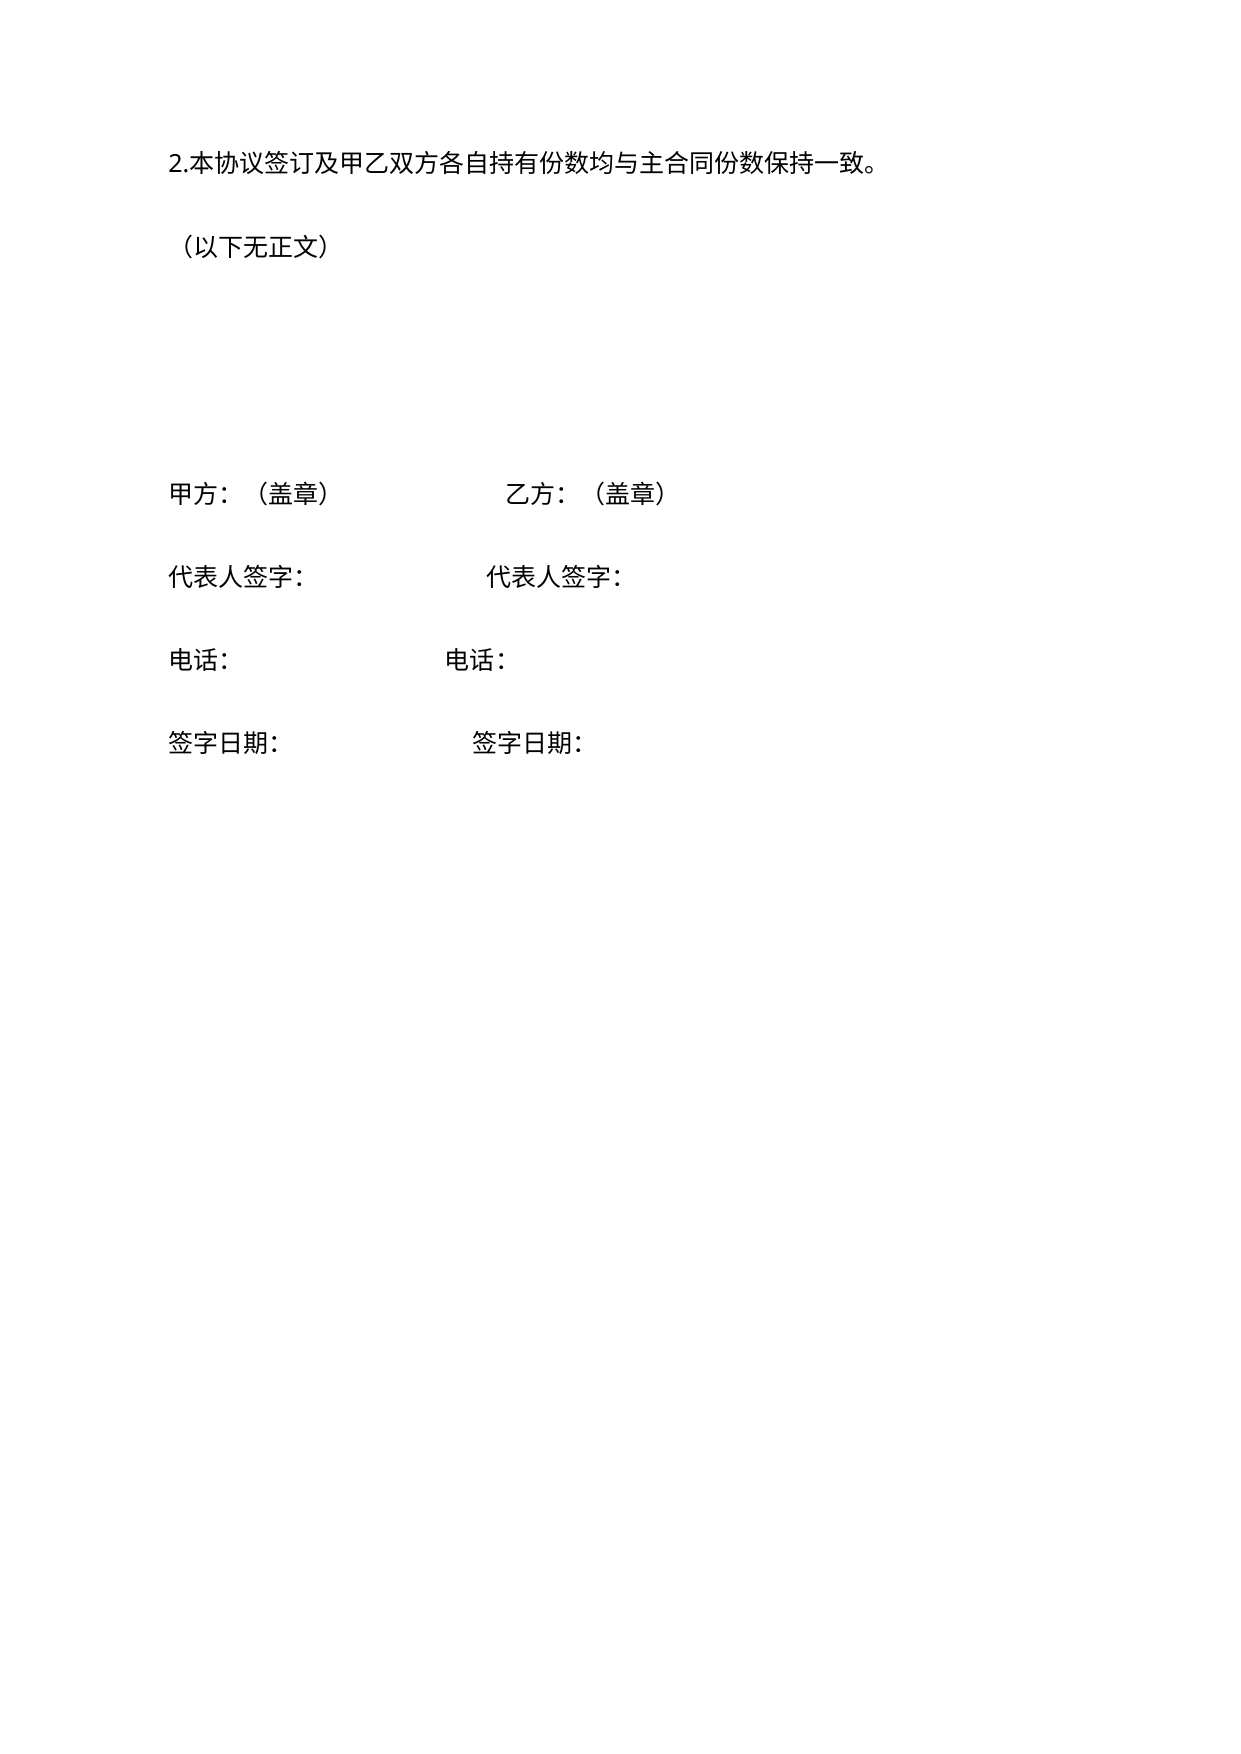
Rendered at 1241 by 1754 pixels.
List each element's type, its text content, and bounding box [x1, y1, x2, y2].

text 代表人签字： 代表人签字： [118, 543, 1122, 608]
text 2.本协议签订及甲乙双方各自持有份数均与主合同份数保持一致。 [118, 129, 1122, 194]
text 电话： 电话： [118, 626, 1122, 691]
text 签字日期： 签字日期： [118, 709, 1122, 774]
text （以下无正文） [118, 213, 1122, 278]
text 甲方：（盖章） 乙方：（盖章） [118, 460, 1122, 525]
